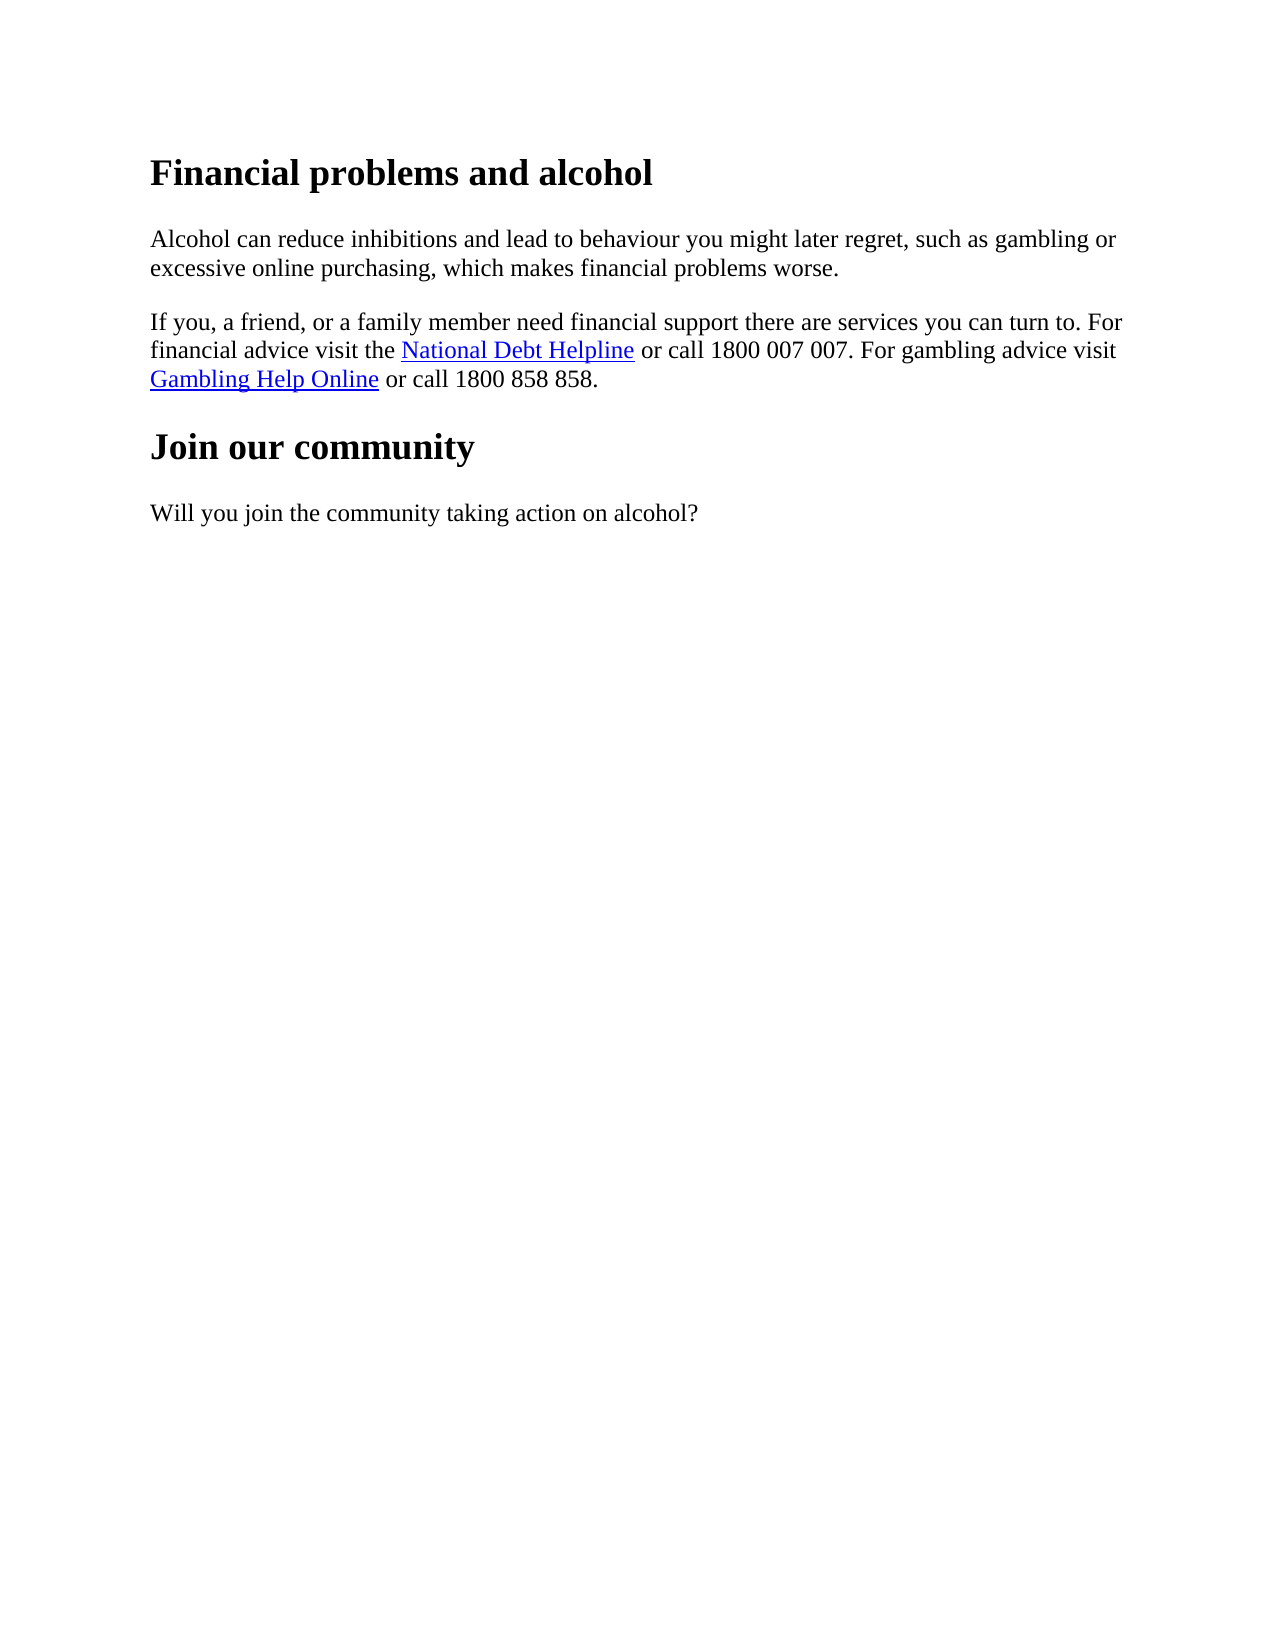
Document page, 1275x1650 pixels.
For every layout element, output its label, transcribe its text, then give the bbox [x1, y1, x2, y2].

text Will you join the community taking action on alcohol? [150, 498, 1125, 527]
text Alcohol can reduce inhibitions and lead to behaviour you might later regret, such as gambling or excessive online purchasing, which makes financial problems worse. [150, 224, 1125, 282]
text If you, a friend, or a family member need financial support there are services you can turn to. For financial advice visit the National Debt Helpline or call 1800 007 007. For gambling advice visit Gambling Help Online or call 1800 858 858. [150, 307, 1125, 393]
subtitle Financial problems and alcohol [150, 150, 1125, 193]
subtitle Join our community [150, 424, 1125, 467]
